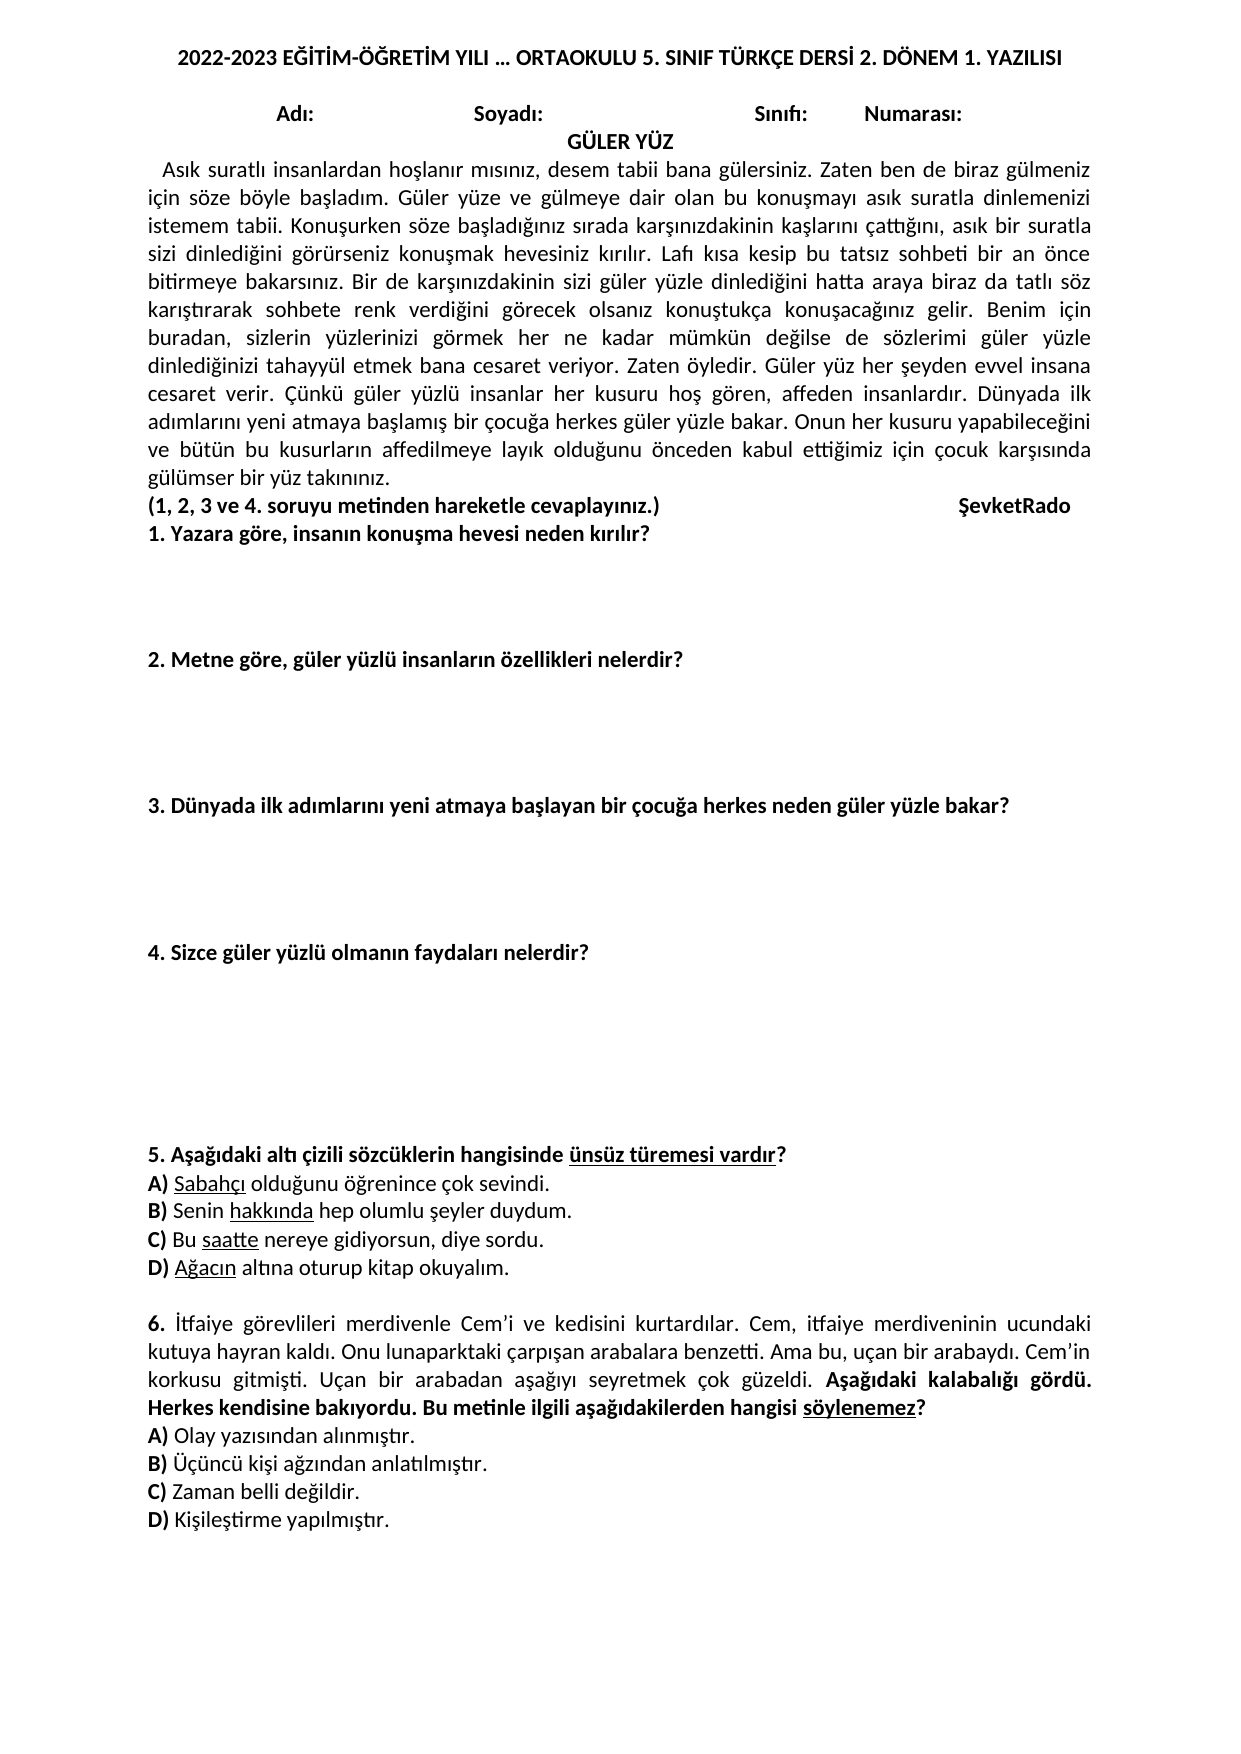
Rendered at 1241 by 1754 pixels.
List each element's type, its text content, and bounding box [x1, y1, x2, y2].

text GÜLER YÜZ [148, 127, 1093, 155]
text C) Zaman belli değildir. [148, 1477, 1093, 1505]
text (1, 2, 3 ve 4. soruyu metinden hareketle cevaplayınız.) ŞevketRado [148, 491, 1093, 519]
text B) Senin hakkında hep olumlu şeyler duydum. [148, 1197, 1093, 1225]
text Asık suratlı insanlardan hoşlanır mısınız, desem tabii bana gülersiniz. Zaten ben de biraz gülmeniz için söze böyle başladım. Güler yüze ve gülmeye dair olan bu konuşmayı asık suratla dinlemenizi istemem tabii. Konuşurken söze başladığınız sırada karşınızdakinin kaşlarını çattığını, asık bir suratla sizi dinlediğini görürseniz konuşmak hevesiniz kırılır. Lafı kısa kesip bu tatsız sohbeti bir an önce bitirmeye bakarsınız. Bir de karşınızdakinin sizi güler yüzle dinlediğini hatta araya biraz da tatlı söz karıştırarak sohbete renk verdiğini görecek olsanız konuştukça konuşacağınız gelir. Benim için buradan, sizlerin yüzlerinizi görmek her ne kadar mümkün değilse de sözlerimi güler yüzle dinlediğinizi tahayyül etmek bana cesaret veriyor. Zaten öyledir. Güler yüz her şeyden evvel insana cesaret verir. Çünkü güler yüzlü insanlar her kusuru hoş gören, affeden insanlardır. Dünyada ilk adımlarını yeni atmaya başlamış bir çocuğa herkes güler yüzle bakar. Onun her kusuru yapabileceğini ve bütün bu kusurların affedilmeye layık olduğunu önceden kabul ettiğimiz için çocuk karşısında gülümser bir yüz takınınız. [148, 155, 1093, 491]
text 3. Dünyada ilk adımlarını yeni atmaya başlayan bir çocuğa herkes neden güler yüzle bakar? [148, 791, 1093, 819]
text A) Olay yazısından alınmıştır. [148, 1421, 1093, 1449]
text 2. Metne göre, güler yüzlü insanların özellikleri nelerdir? [148, 645, 1093, 673]
text D) Ağacın altına oturup kitap okuyalım. [148, 1253, 1093, 1281]
text D) Kişileştirme yapılmıştır. [148, 1505, 1093, 1533]
text 4. Sizce güler yüzlü olmanın faydaları nelerdir? [148, 938, 1093, 966]
text 1. Yazara göre, insanın konuşma hevesi neden kırılır? [148, 519, 1093, 547]
text C) Bu saatte nereye gidiyorsun, diye sordu. [148, 1225, 1093, 1253]
text B) Üçüncü kişi ağzından anlatılmıştır. [148, 1449, 1093, 1477]
text 2022-2023 EĞİTİM-ÖĞRETİM YILI … ORTAOKULU 5. SINIF TÜRKÇE DERSİ 2. DÖNEM 1. YAZILISI [148, 43, 1093, 71]
text Adı: Soyadı: Sınıfı: Numarası: [148, 99, 1093, 127]
text 6. İtfaiye görevlileri merdivenle Cem’i ve kedisini kurtardılar. Cem, itfaiye merdiveninin ucundaki kutuya hayran kaldı. Onu lunaparktaki çarpışan arabalara benzetti. Ama bu, uçan bir arabaydı. Cem’in korkusu gitmişti. Uçan bir arabadan aşağıyı seyretmek çok güzeldi. Aşağıdaki kalabalığı gördü. Herkes kendisine bakıyordu. Bu metinle ilgili aşağıdakilerden hangisi söylenemez? [148, 1309, 1093, 1421]
text A) Sabahçı olduğunu öğrenince çok sevindi. [148, 1169, 1093, 1197]
text 5. Aşağıdaki altı çizili sözcüklerin hangisinde ünsüz türemesi vardır? [148, 1141, 1093, 1169]
